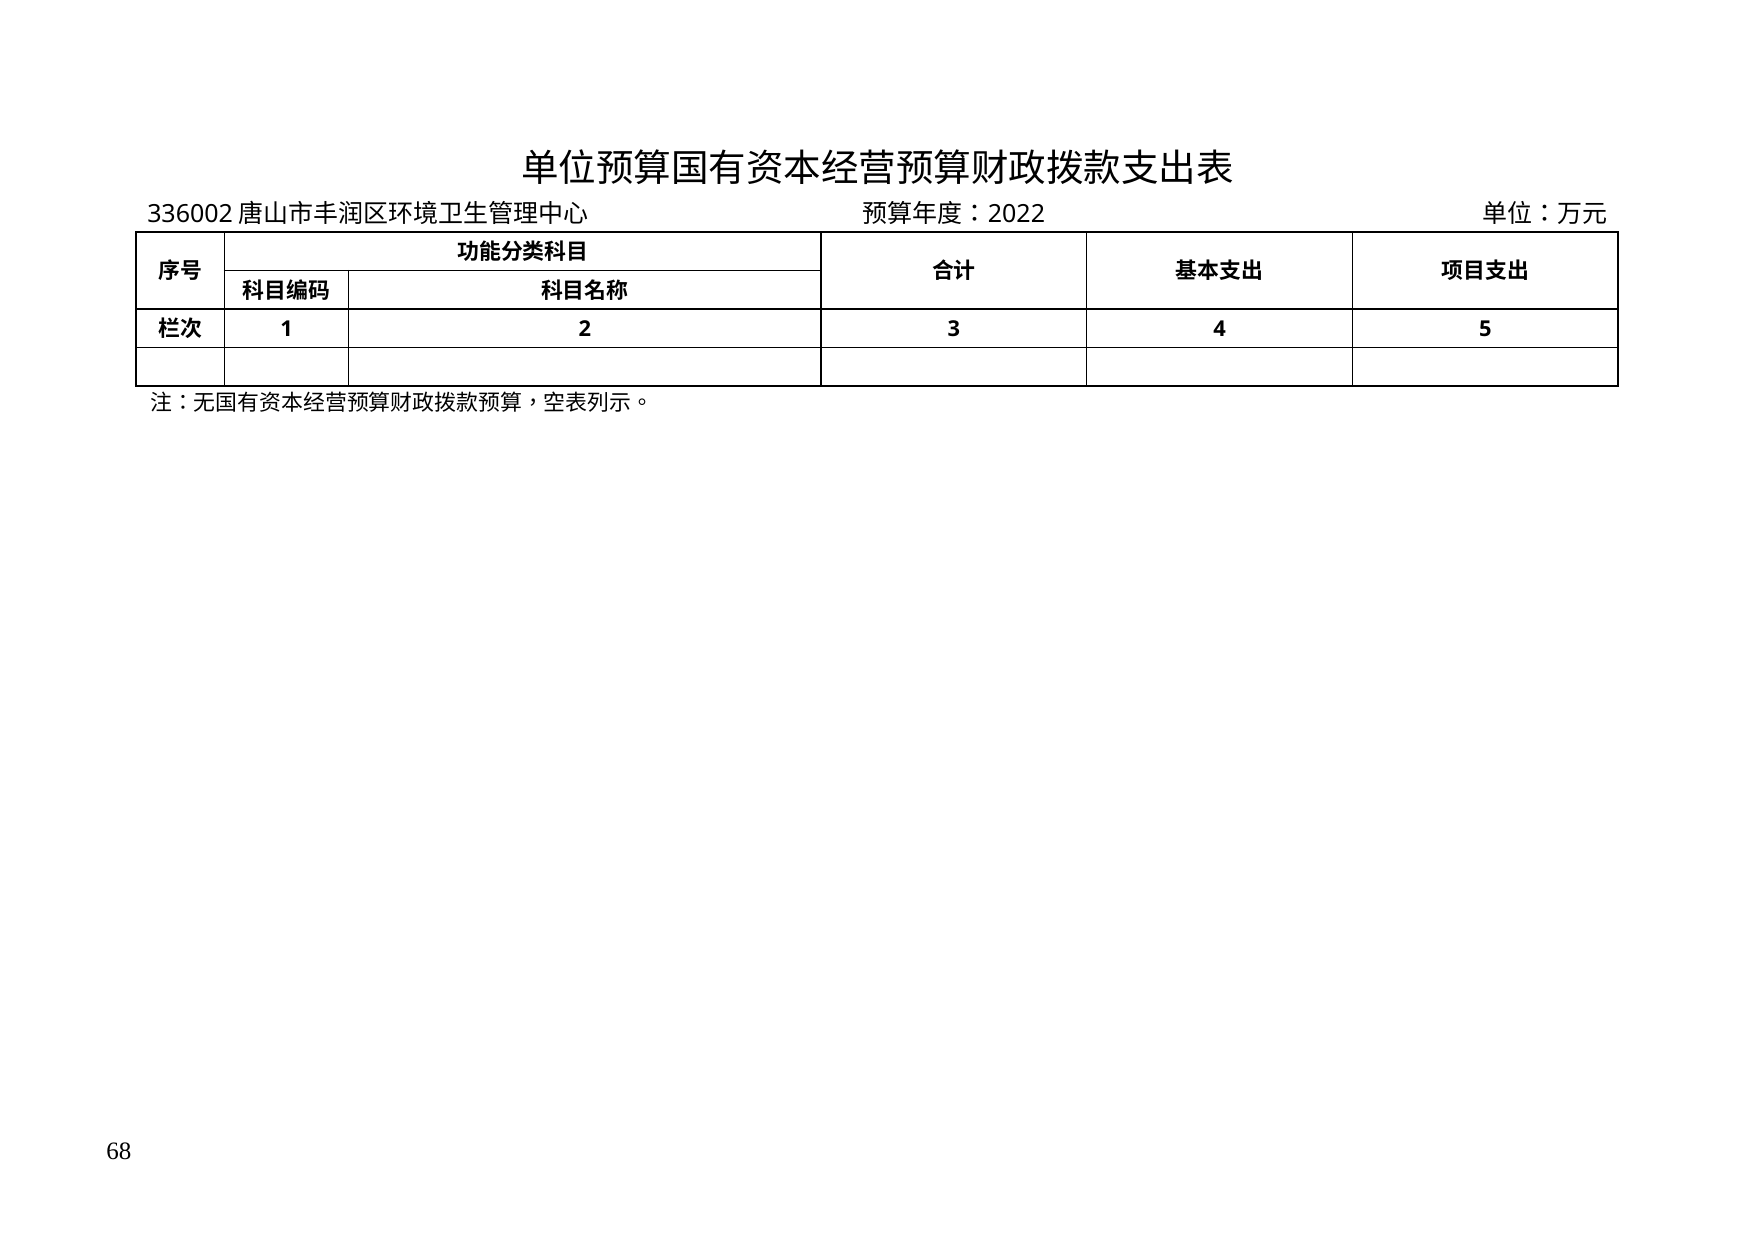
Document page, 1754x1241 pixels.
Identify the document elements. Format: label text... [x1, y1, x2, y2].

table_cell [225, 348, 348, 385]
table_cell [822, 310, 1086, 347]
text 单位预算国有资本经营预算财政拨款支出表 [106, 142, 1648, 193]
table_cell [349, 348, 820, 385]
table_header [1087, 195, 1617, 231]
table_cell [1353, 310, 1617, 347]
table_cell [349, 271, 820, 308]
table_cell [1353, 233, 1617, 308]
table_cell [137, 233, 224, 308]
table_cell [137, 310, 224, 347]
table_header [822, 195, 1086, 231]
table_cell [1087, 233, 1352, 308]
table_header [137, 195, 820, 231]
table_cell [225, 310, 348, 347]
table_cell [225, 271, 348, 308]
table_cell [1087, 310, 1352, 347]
text 注：无国有资本经营预算财政拨款预算，空表列示。 [106, 387, 1648, 416]
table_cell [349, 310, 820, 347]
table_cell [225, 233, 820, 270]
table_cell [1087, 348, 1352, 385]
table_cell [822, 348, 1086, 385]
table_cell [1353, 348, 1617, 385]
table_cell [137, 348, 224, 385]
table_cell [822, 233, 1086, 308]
